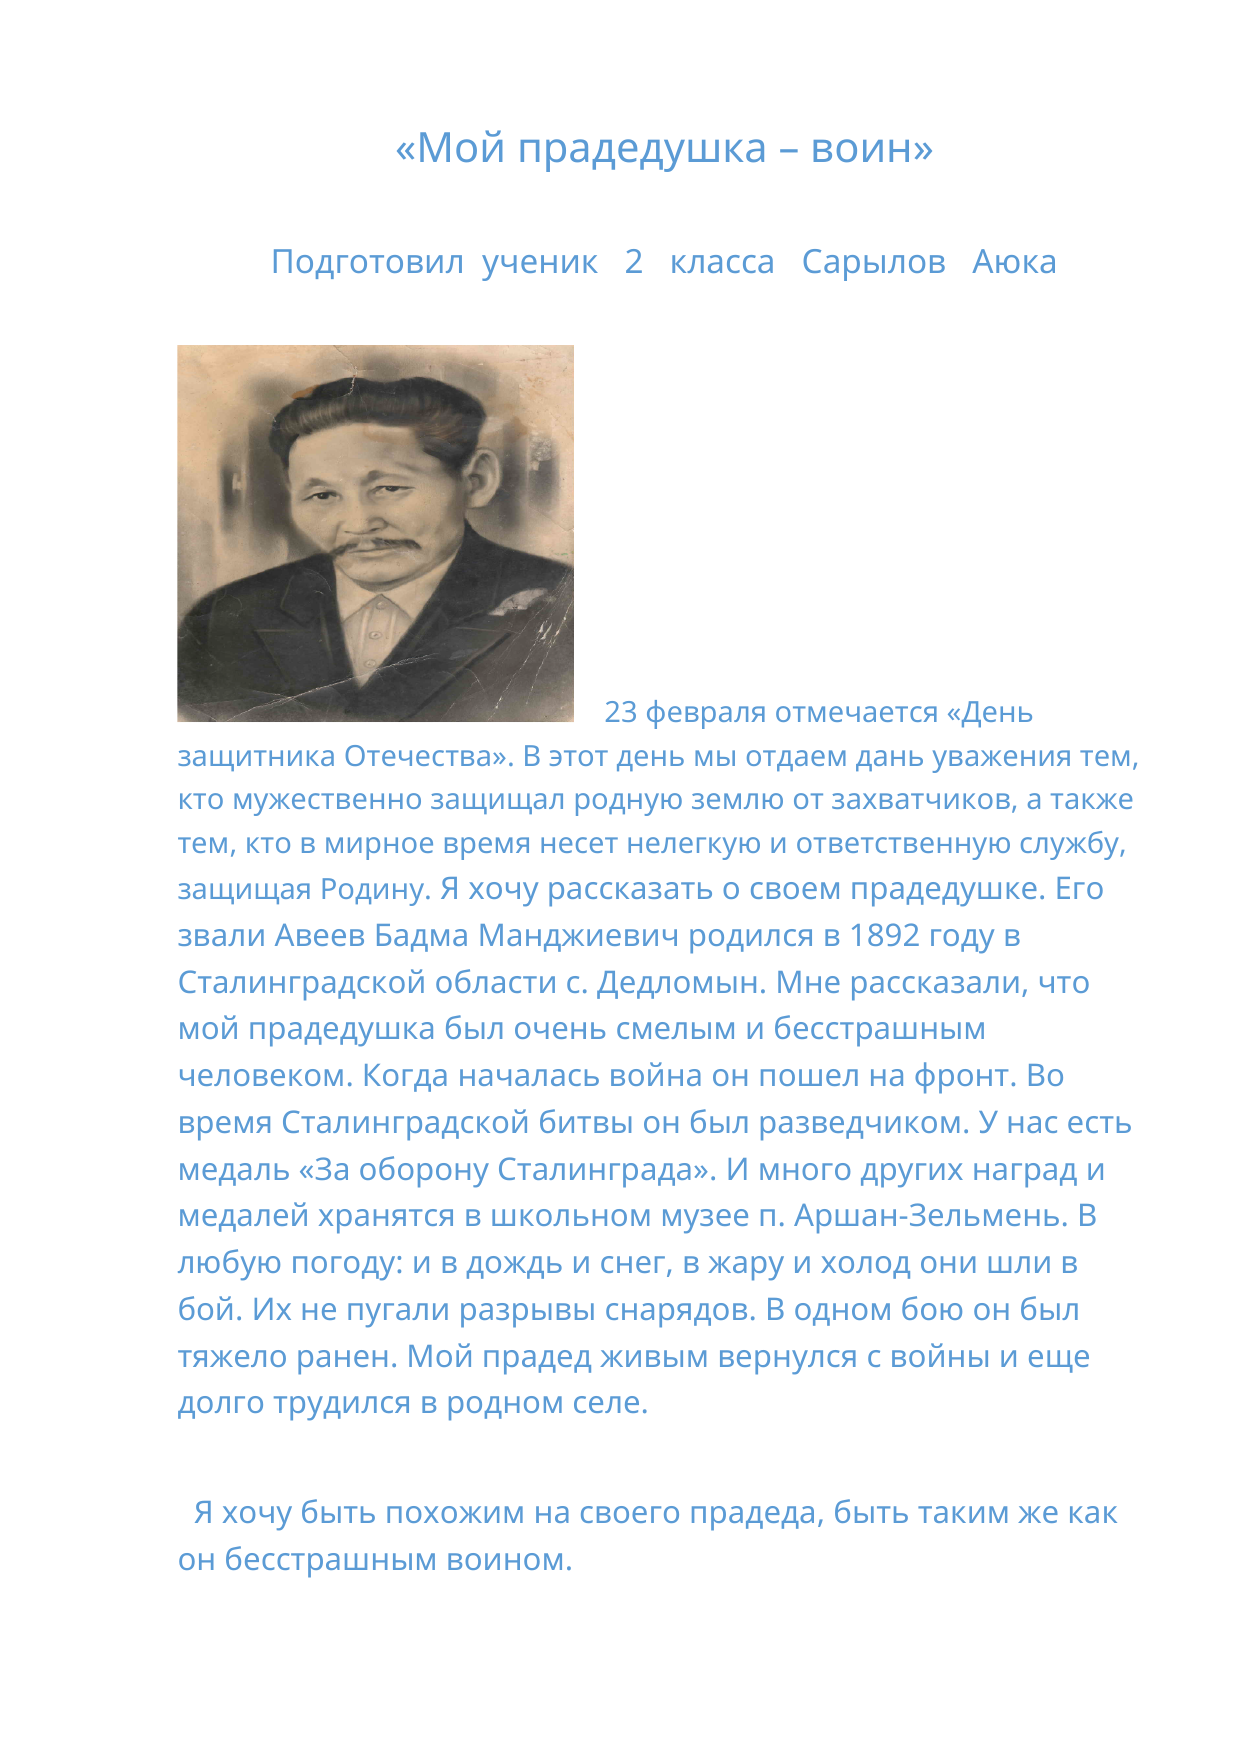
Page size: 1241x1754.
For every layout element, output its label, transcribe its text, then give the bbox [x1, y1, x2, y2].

text Подготовил ученик 2 класса Сарылов Аюка [177, 237, 1152, 283]
text «Мой прадедушка – воин» [177, 118, 1152, 175]
text Я хочу быть похожим на своего прадеда, быть таким же как он бесстрашным воином. [177, 1490, 1152, 1579]
text 23 февраля отмечается «День защитника Отечества». В этот день мы отдаем дань уважения тем, кто мужественно защищал родную землю от захватчиков, а также тем, кто в мирное время несет нелегкую и ответственную службу, защищая Родину. Я хочу рассказать о своем прадедушке. Его звали Авеев Бадма Манджиевич родился в 1892 году в Сталинградской области с. Дедломын. Мне рассказали, что мой прадедушка был очень смелым и бесстрашным человеком. Когда началась война он пошел на фронт. Во время Сталинградской битвы он был разведчиком. У нас есть медаль «За оборону Сталинграда». И много других наград и медалей хранятся в школьном музее п. Аршан-Зельмень. В любую погоду: и в дождь и снег, в жару и холод они шли в бой. Их не пугали разрывы снарядов. В одном бою он был тяжело ранен. Мой прадед живым вернулся с войны и еще долго трудился в родном селе. [177, 345, 1152, 1423]
